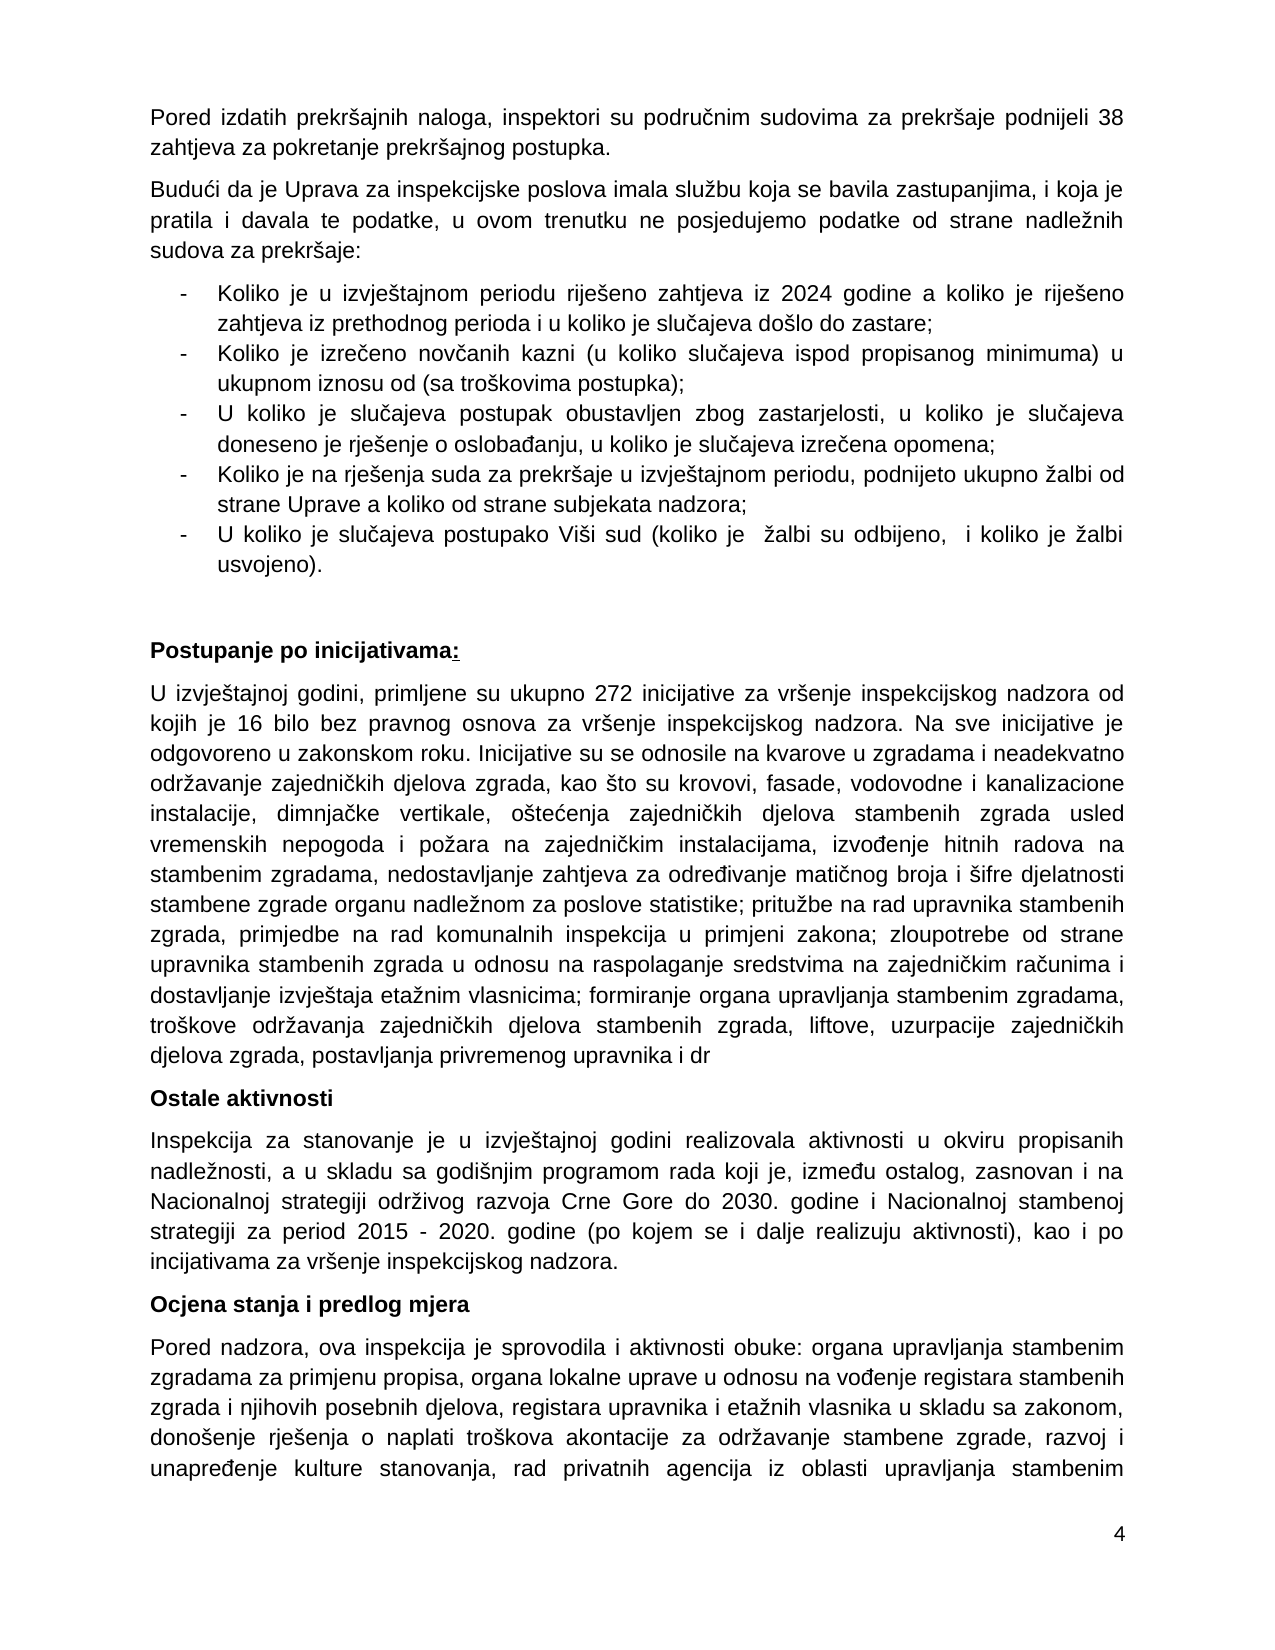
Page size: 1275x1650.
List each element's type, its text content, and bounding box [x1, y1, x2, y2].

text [150, 1334, 1125, 1481]
list U koliko je slučajeva postupako Viši sud (koliko je žalbi su odbijeno, i koliko je žalbi usvojeno). [179, 521, 1125, 578]
text Ostale aktivnosti [150, 1085, 1125, 1111]
text U izvještajnoj godini, primljene su ukupno 272 inicijative za vršenje inspekcijskog nadzora od kojih je 16 bilo bez pravnog osnova za vršenje inspekcijskog nadzora. Na sve inicijative je odgovoreno u zakonskom roku. Inicijative su se odnosile na kvarove u zgradama i neadekvatno održavanje zajedničkih djelova zgrada, kao što su krovovi, fasade, vodovodne i kanalizacione instalacije, dimnjačke vertikale, oštećenja zajedničkih djelova stambenih zgrada usled vremenskih nepogoda i požara na zajedničkim instalacijama, izvođenje hitnih radova na stambenim zgradama, nedostavljanje zahtjeva za određivanje matičnog broja i šifre djelatnosti stambene zgrade organu nadležnom za poslove statistike; pritužbe na rad upravnika stambenih zgrada, primjedbe na rad komunalnih inspekcija u primjeni zakona; zloupotrebe od strane upravnika stambenih zgrada u odnosu na raspolaganje sredstvima na zajedničkim računima i dostavljanje izvještaja etažnim vlasnicima; formiranje organa upravljanja stambenim zgradama, troškove održavanja zajedničkih djelova stambenih zgrada, liftove, uzurpacije zajedničkih djelova zgrada, postavljanja privremenog upravnika i dr [150, 679, 1125, 1068]
list Koliko je u izvještajnom periodu riješeno zahtjeva iz 2024 godine a koliko je riješeno zahtjeva iz prethodnog perioda i u koliko je slučajeva došlo do zastare; [179, 279, 1125, 336]
text Pored izdatih prekršajnih naloga, inspektori su područnim sudovima za prekršaje podnijeli 38 zahtjeva za pokretanje prekršajnog postupka. [150, 103, 1125, 160]
list Koliko je izrečeno novčanih kazni (u koliko slučajeva ispod propisanog minimuma) u ukupnom iznosu od (sa troškovima postupka); [179, 340, 1125, 396]
text Ocjena stanja i predlog mjera [150, 1291, 1125, 1317]
text Postupanje po inicijativama: [150, 637, 1125, 663]
text Budući da je Uprava za inspekcijske poslova imala službu koja se bavila zastupanjima, i koja je pratila i davala te podatke, u ovom trenutku ne posjedujemo podatke od strane nadležnih sudova za prekršaje: [150, 176, 1125, 263]
list U koliko je slučajeva postupak obustavljen zbog zastarjelosti, u koliko je slučajeva doneseno je rješenje o oslobađanju, u koliko je slučajeva izrečena opomena; [179, 400, 1125, 457]
text Inspekcija za stanovanje je u izvještajnoj godini realizovala aktivnosti u okviru propisanih nadležnosti, a u skladu sa godišnjim programom rada koji je, između ostalog, zasnovan i na Nacionalnoj strategiji održivog razvoja Crne Gore do 2030. godine i Nacionalnoj stambenoj strategiji za period 2015 - 2020. godine (po kojem se i dalje realizuju aktivnosti), kao i po incijativama za vršenje inspekcijskog nadzora. [150, 1127, 1125, 1274]
list Koliko je na rješenja suda za prekršaje u izvještajnom periodu, podnijeto ukupno žalbi od strane Uprave a koliko od strane subjekata nadzora; [179, 461, 1125, 517]
